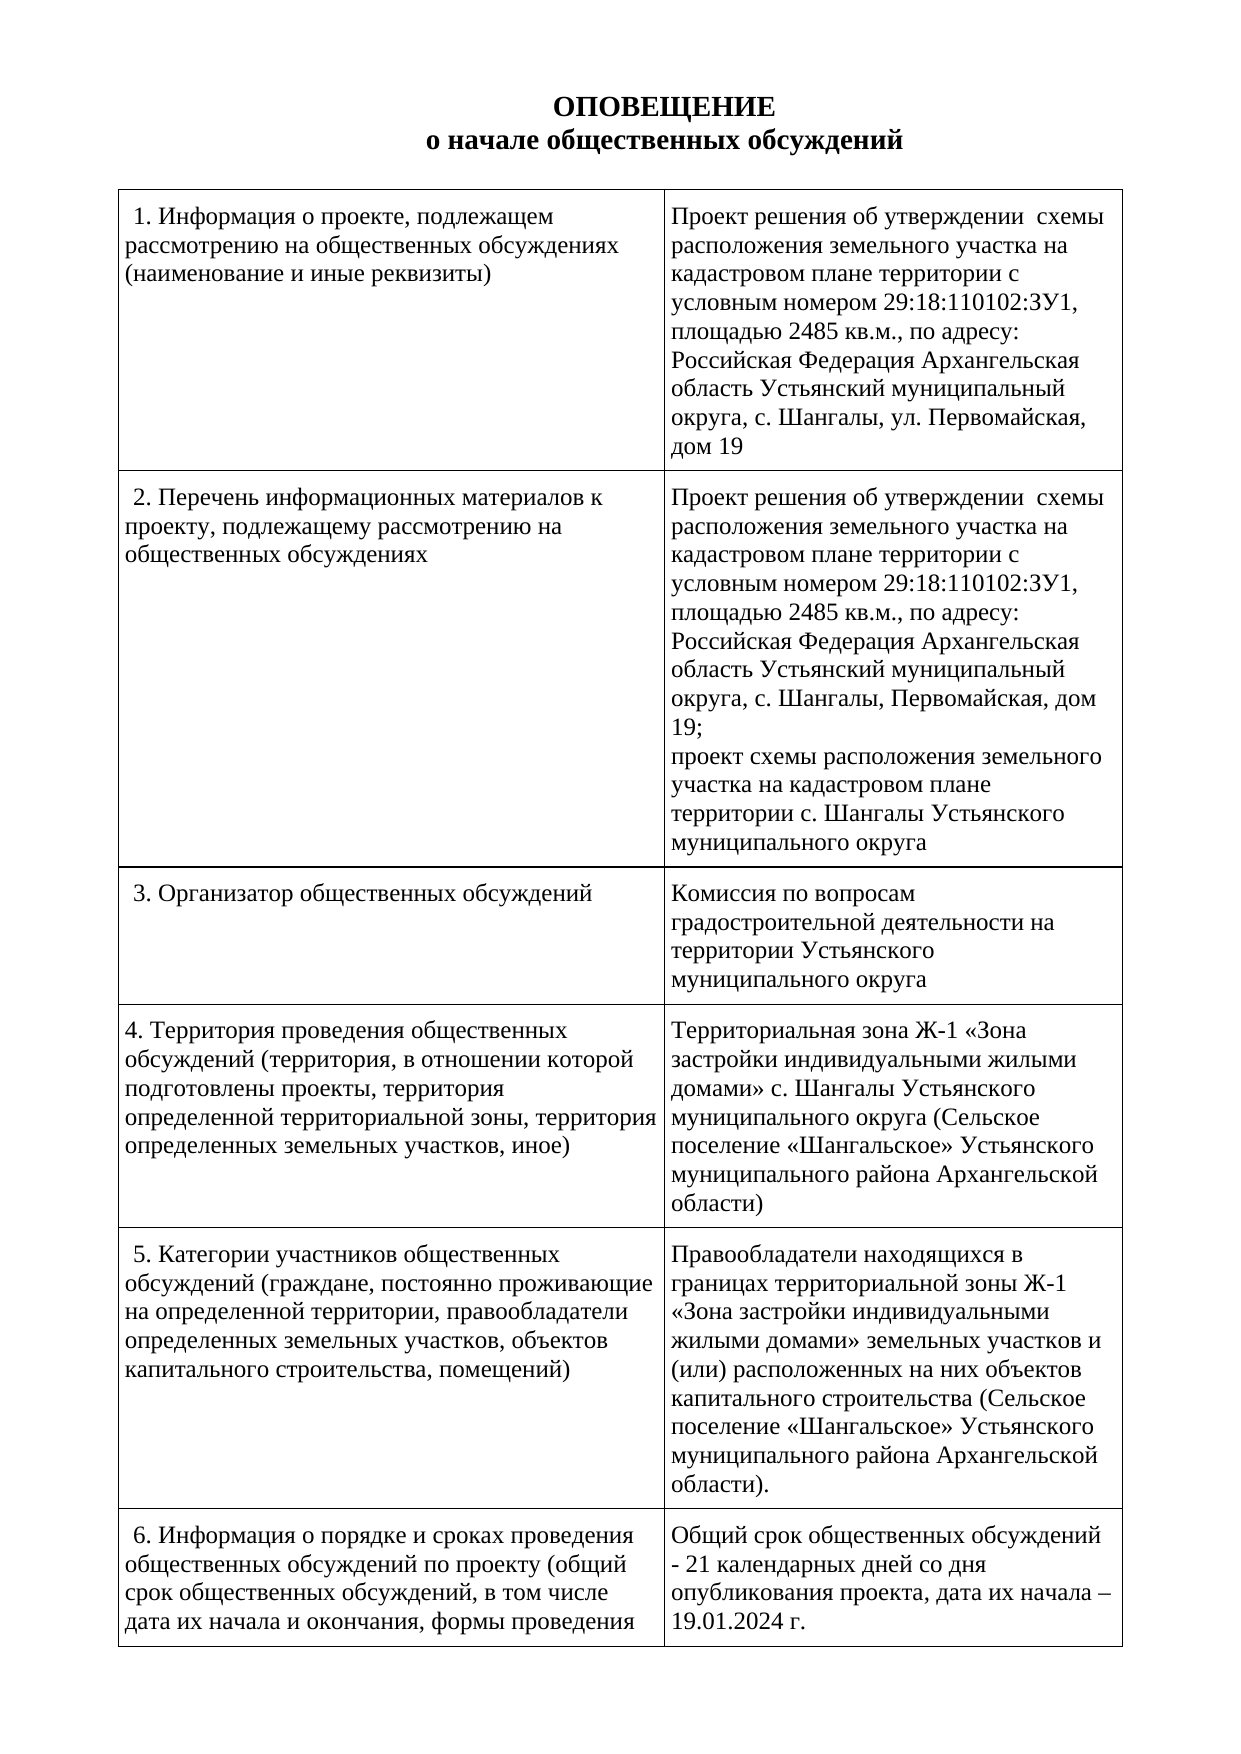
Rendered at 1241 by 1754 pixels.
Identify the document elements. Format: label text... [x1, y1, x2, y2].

table_cell Территориальная зона Ж-1 «Зона застройки индивидуальными жилыми домами» с. Шангалы Устьянского муниципального округа (Сельское поселение «Шангальское» Устьянского муниципального района Архангельской области) [665, 1005, 1122, 1227]
table_header Проект решения об утверждении схемы расположения земельного участка на кадастровом плане территории с условным номером 29:18:110102:ЗУ1, площадью 2485 кв.м., по адресу: Российская Федерация Архангельская область Устьянский муниципальный округа, с. Шангалы, ул. Первомайская, дом 19 [665, 190, 1122, 470]
table_cell 3. Организатор общественных обсуждений [119, 868, 664, 1004]
table_cell Правообладатели находящихся в границах территориальной зоны Ж-1 «Зона застройки индивидуальными жилыми домами» земельных участков и (или) расположенных на них объектов капитального строительства (Сельское поселение «Шангальское» Устьянского муниципального района Архангельской области). [665, 1228, 1122, 1508]
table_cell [119, 1509, 664, 1646]
table_cell Комиссия по вопросам градостроительной деятельности на территории Устьянского муниципального округа [665, 868, 1122, 1004]
text ОПОВЕЩЕНИЕ [177, 89, 1152, 122]
table_cell 5. Категории участников общественных обсуждений (граждане, постоянно проживающие на определенной территории, правообладатели определенных земельных участков, объектов капитального строительства, помещений) [119, 1228, 664, 1508]
table_cell 2. Перечень информационных материалов к проекту, подлежащему рассмотрению на общественных обсуждениях [119, 471, 664, 866]
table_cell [665, 1509, 1122, 1646]
table_cell 4. Территория проведения общественных обсуждений (территория, в отношении которой подготовлены проекты, территория определенной территориальной зоны, территория определенных земельных участков, иное) [119, 1005, 664, 1227]
table_cell Проект решения об утверждении схемы расположения земельного участка на кадастровом плане территории с условным номером 29:18:110102:ЗУ1, площадью 2485 кв.м., по адресу: Российская Федерация Архангельская область Устьянский муниципальный округа, с. Шангалы, Первомайская, дом 19; проект схемы расположения земельного участка на кадастровом плане территории с. Шангалы Устьянского муниципального округа [665, 471, 1122, 866]
table_header 1. Информация о проекте, подлежащем рассмотрению на общественных обсуждениях (наименование и иные реквизиты) [119, 190, 664, 470]
text о начале общественных обсуждений [177, 122, 1152, 156]
